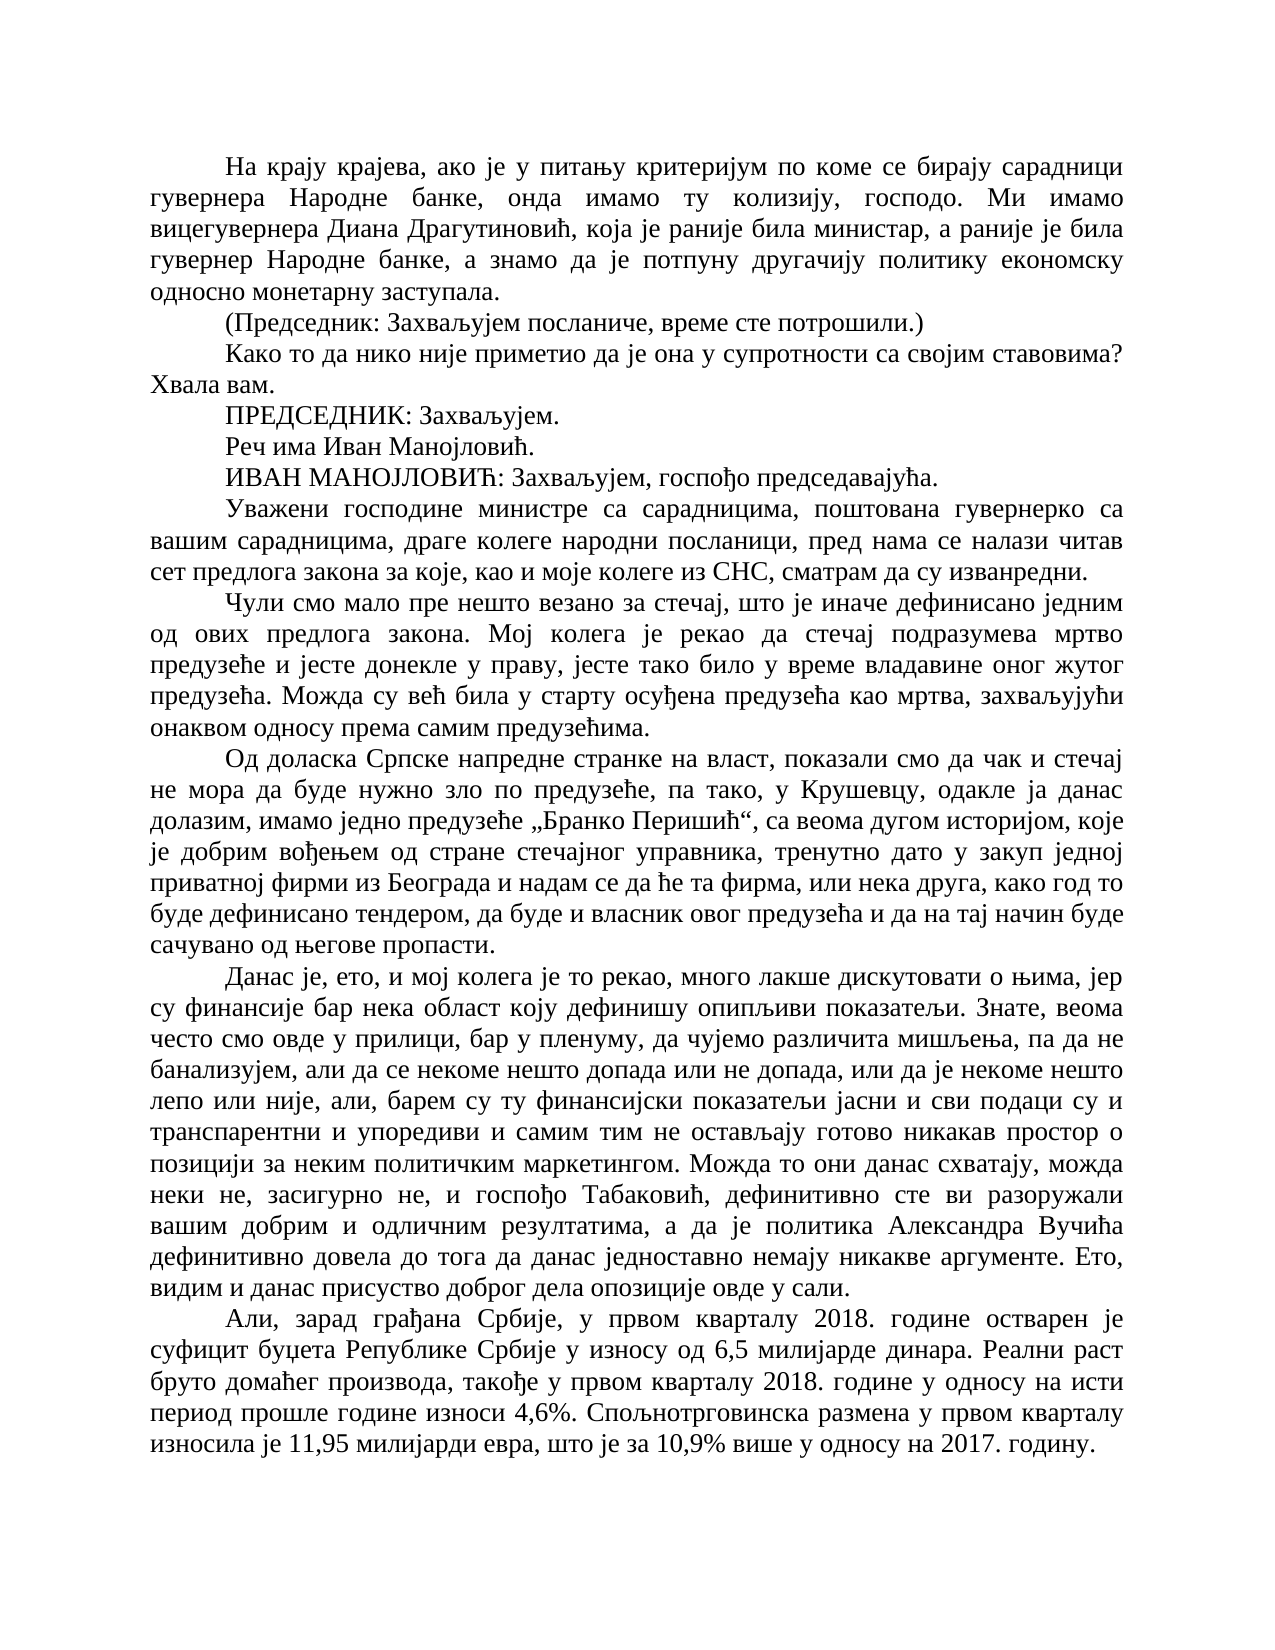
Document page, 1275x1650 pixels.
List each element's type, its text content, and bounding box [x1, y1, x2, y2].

text Уважени господине министре са сарадницима, поштована гувернерко са вашим сарадницима, драге колеге народни посланици, пред нама се налази читав сет предлога закона за које, као и моје колеге из СНС, сматрам да су изванредни. [150, 493, 1125, 586]
text Како то да нико није приметио да је она у супротности са својим ставовима? Хвала вам. [150, 337, 1125, 399]
text (Председник: Захваљујем посланиче, време сте потрошили.) [150, 306, 1125, 337]
text ИВАН МАНОЈЛОВИЋ: Захваљујем, госпођо председавајућа. [150, 461, 1125, 493]
text На крају крајева, ако је у питању критеријум по коме се бирају сарадници гувернера Народне банке, онда имамо ту колизију, господо. Ми имамо вицегувернера Диана Драгутиновић, која је раније била министар, а раније је била гувернер Народне банке, а знамо да је потпуну другачију политику економску односно монетарну заступала. [150, 150, 1125, 306]
text Чули смо мало пре нешто везано за стечај, што је иначе дефинисано једним од ових предлога закона. Мој колега је рекао да стечај подразумева мртво предузеће и јесте донекле у праву, јесте тако било у време владавине оног жутог предузећа. Можда су већ била у старту осуђена предузећа као мртва, захваљујући онаквом односу према самим предузећима. [150, 586, 1125, 742]
text Реч има Иван Манојловић. [150, 430, 1125, 461]
text Данас је, ето, и мој колега је то рекао, много лакше дискутовати о њима, јер су финансије бар нека област коју дефинишу опипљиви показатељи. Знате, веома често смо овде у прилици, бар у пленуму, да чујемо различита мишљења, па да не банализујем, али да се некоме нешто допада или не допада, или да је некоме нешто лепо или није, али, барем су ту финансијски показатељи јасни и сви подаци су и транспарентни и упоредиви и самим тим не остављају готово никакав простор о позицији за неким политичким маркетингом. Можда то они данас схватају, можда неки не, засигурно не, и госпођо Табаковић, дефинитивно сте ви разоружали вашим добрим и одличним резултатима, а да је политика Александра Вучића дефинитивно довела до тога да данас једноставно немају никакве аргументе. Ето, видим и данас присуство доброг дела опозиције овде у сали. [150, 960, 1125, 1302]
text Али, зарад грађана Србије, у првом кварталу 2018. године остварен је суфицит буџета Републике Србије у износу од 6,5 милијарде динара. Реални раст бруто домаћег производа, такође у првом кварталу 2018. године у односу на исти период прошле године износи 4,6%. Спољнотрговинска размена у првом кварталу износила је 11,95 милијарди евра, што је за 10,9% више у односу на 2017. годину. [150, 1302, 1125, 1458]
text Од доласка Српске напредне странке на власт, показали смо да чак и стечај не мора да буде нужно зло по предузеће, па тако, у Крушевцу, одакле ја данас долазим, имамо једно предузеће „Бранко Перишић“, са веома дугом историјом, које је добрим вођењем од стране стечајног управника, тренутно дато у закуп једној приватној фирми из Београда и надам се да ће та фирма, или нека друга, како год то буде дефинисано тендером, да буде и власник овог предузећа и да на тај начин буде сачувано од његове пропасти. [150, 742, 1125, 960]
text ПРЕДСЕДНИК: Захваљујем. [150, 399, 1125, 430]
